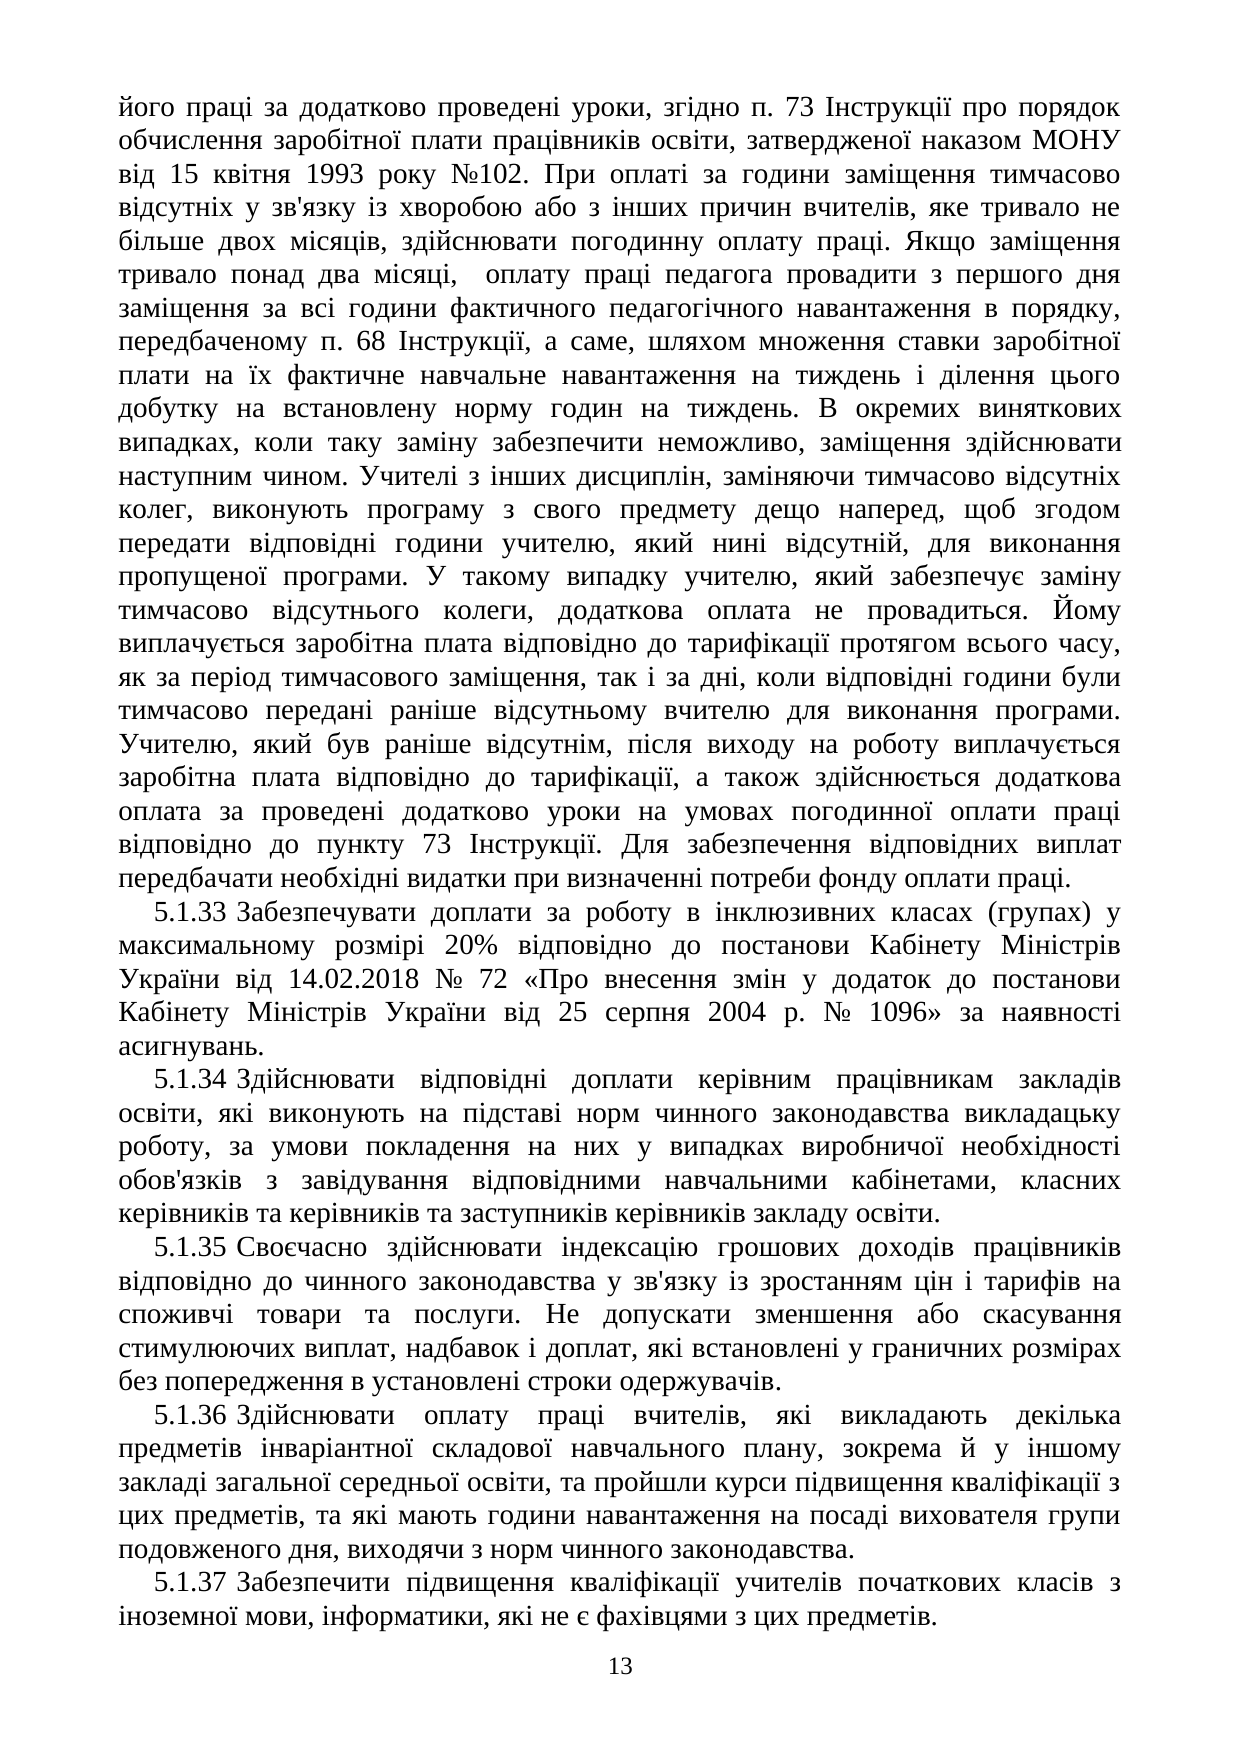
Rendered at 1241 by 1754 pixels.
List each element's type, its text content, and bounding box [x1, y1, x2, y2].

list Здійснювати відповідні доплати керівним працівникам закладів освіти, які виконують на підставі норм чинного законодавства викладацьку роботу, за умови покладення на них у випадках виробничої необхідності обов'язків з завідування відповідними навчальними кабінетами, класних керівників та керівників та заступників керівників закладу освіти. [118, 1061, 1122, 1229]
list Забезпечувати доплати за роботу в інклюзивних класах (групах) у максимальному розмірі 20% відповідно до постанови Кабінету Міністрів України від 14.02.2018 № 72 «Про внесення змін у додаток до постанови Кабінету Міністрів України від 25 серпня 2004 р. № 1096» за наявності асигнувань. [118, 894, 1122, 1061]
list Здійснювати оплату праці вчителів, які викладають декілька предметів інваріантної складової навчального плану, зокрема й у іншому закладі загальної середньої освіти, та пройшли курси підвищення кваліфікації з цих предметів, та які мають години навантаження на посаді вихователя групи подовженого дня, виходячи з норм чинного законодавства. [118, 1397, 1122, 1564]
list Своєчасно здійснювати індексацію грошових доходів працівників відповідно до чинного законодавства у зв'язку із зростанням цін і тарифів на споживчі товари та послуги. Не допускати зменшення або скасування стимулюючих виплат, надбавок і доплат, які встановлені у граничних розмірах без попередження в установлені строки одержувачів. [118, 1229, 1122, 1397]
list Забезпечити підвищення кваліфікації учителів початкових класів з іноземної мови, інформатики, які не є фахівцями з цих предметів. [118, 1564, 1122, 1632]
